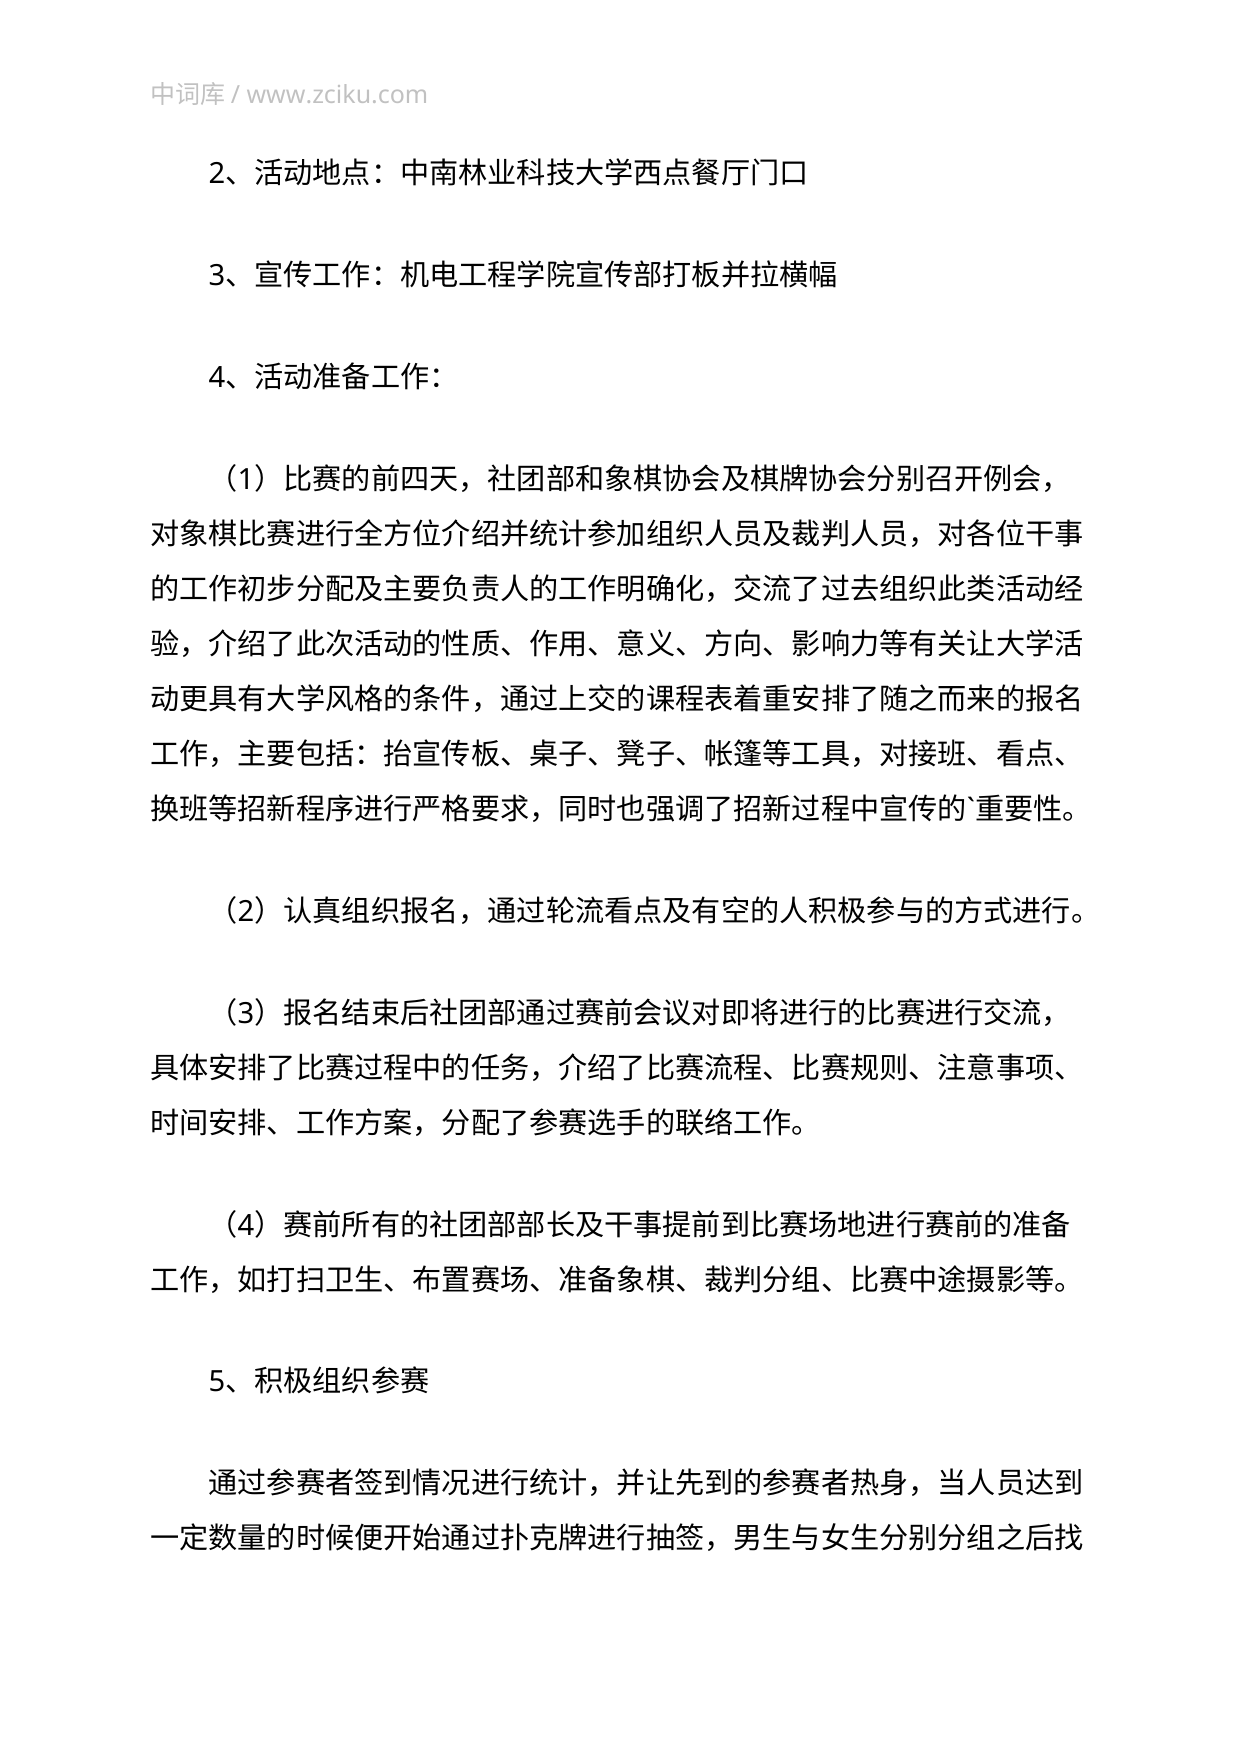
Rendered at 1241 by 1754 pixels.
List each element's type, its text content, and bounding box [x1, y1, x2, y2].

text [150, 1460, 1090, 1557]
text （3）报名结束后社团部通过赛前会议对即将进行的比赛进行交流，具体安排了比赛过程中的任务，介绍了比赛流程、比赛规则、注意事项、时间安排、工作方案，分配了参赛选手的联络工作。 [150, 989, 1090, 1142]
text 2、活动地点：中南林业科技大学西点餐厅门口 [150, 150, 1090, 192]
text 5、积极组织参赛 [150, 1358, 1090, 1400]
text （4）赛前所有的社团部部长及干事提前到比赛场地进行赛前的准备工作，如打扫卫生、布置赛场、准备象棋、裁判分组、比赛中途摄影等。 [150, 1201, 1090, 1298]
text （2）认真组织报名，通过轮流看点及有空的人积极参与的方式进行。 [150, 887, 1090, 930]
text （1）比赛的前四天，社团部和象棋协会及棋牌协会分别召开例会，对象棋比赛进行全方位介绍并统计参加组织人员及裁判人员，对各位干事的工作初步分配及主要负责人的工作明确化，交流了过去组织此类活动经验，介绍了此次活动的性质、作用、意义、方向、影响力等有关让大学活动更具有大学风格的条件，通过上交的课程表着重安排了随之而来的报名工作，主要包括：抬宣传板、桌子、凳子、帐篷等工具，对接班、看点、换班等招新程序进行严格要求，同时也强调了招新过程中宣传的`重要性。 [150, 456, 1090, 828]
text 4、活动准备工作： [150, 354, 1090, 396]
text 3、宣传工作：机电工程学院宣传部打板并拉横幅 [150, 252, 1090, 294]
